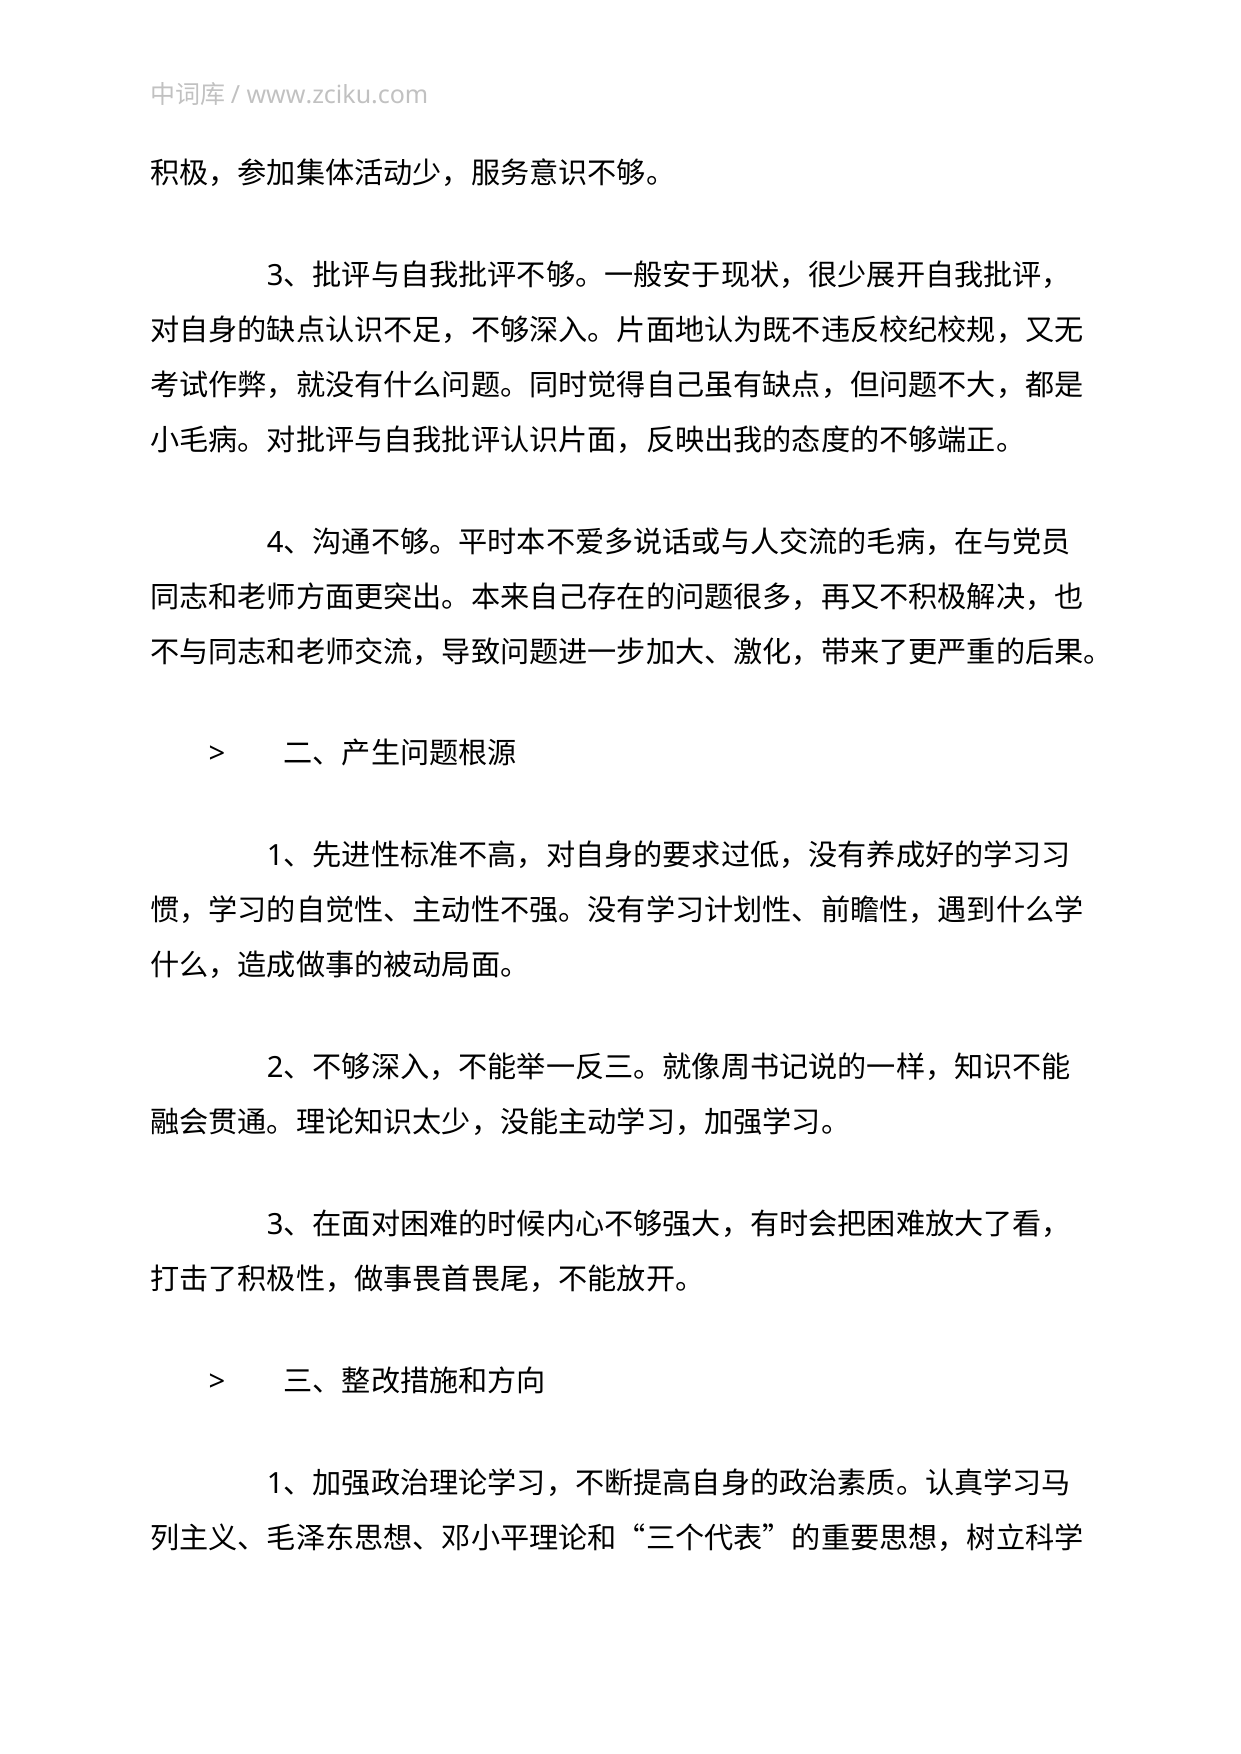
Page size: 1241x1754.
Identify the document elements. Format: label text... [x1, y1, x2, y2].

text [150, 150, 1090, 192]
text 3、批评与自我批评不够。一般安于现状，很少展开自我批评，对自身的缺点认识不足，不够深入。片面地认为既不违反校纪校规，又无考试作弊，就没有什么问题。同时觉得自己虽有缺点，但问题不大，都是小毛病。对批评与自我批评认识片面，反映出我的态度的不够端正。 [150, 252, 1090, 459]
text 3、在面对困难的时候内心不够强大，有时会把困难放大了看，打击了积极性，做事畏首畏尾，不能放开。 [150, 1200, 1090, 1298]
text 1、先进性标准不高，对自身的要求过低，没有养成好的学习习惯，学习的自觉性、主动性不强。没有学习计划性、前瞻性，遇到什么学什么，造成做事的被动局面。 [150, 832, 1090, 984]
text 2、不够深入，不能举一反三。就像周书记说的一样，知识不能融会贯通。理论知识太少，没能主动学习，加强学习。 [150, 1044, 1090, 1141]
text 4、沟通不够。平时本不爱多说话或与人交流的毛病，在与党员同志和老师方面更突出。本来自己存在的问题很多，再又不积极解决，也不与同志和老师交流，导致问题进一步加大、激化，带来了更严重的后果。 [150, 518, 1090, 671]
text > 二、产生问题根源 [150, 730, 1090, 772]
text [150, 1459, 1090, 1556]
text > 三、整改措施和方向 [150, 1357, 1090, 1399]
